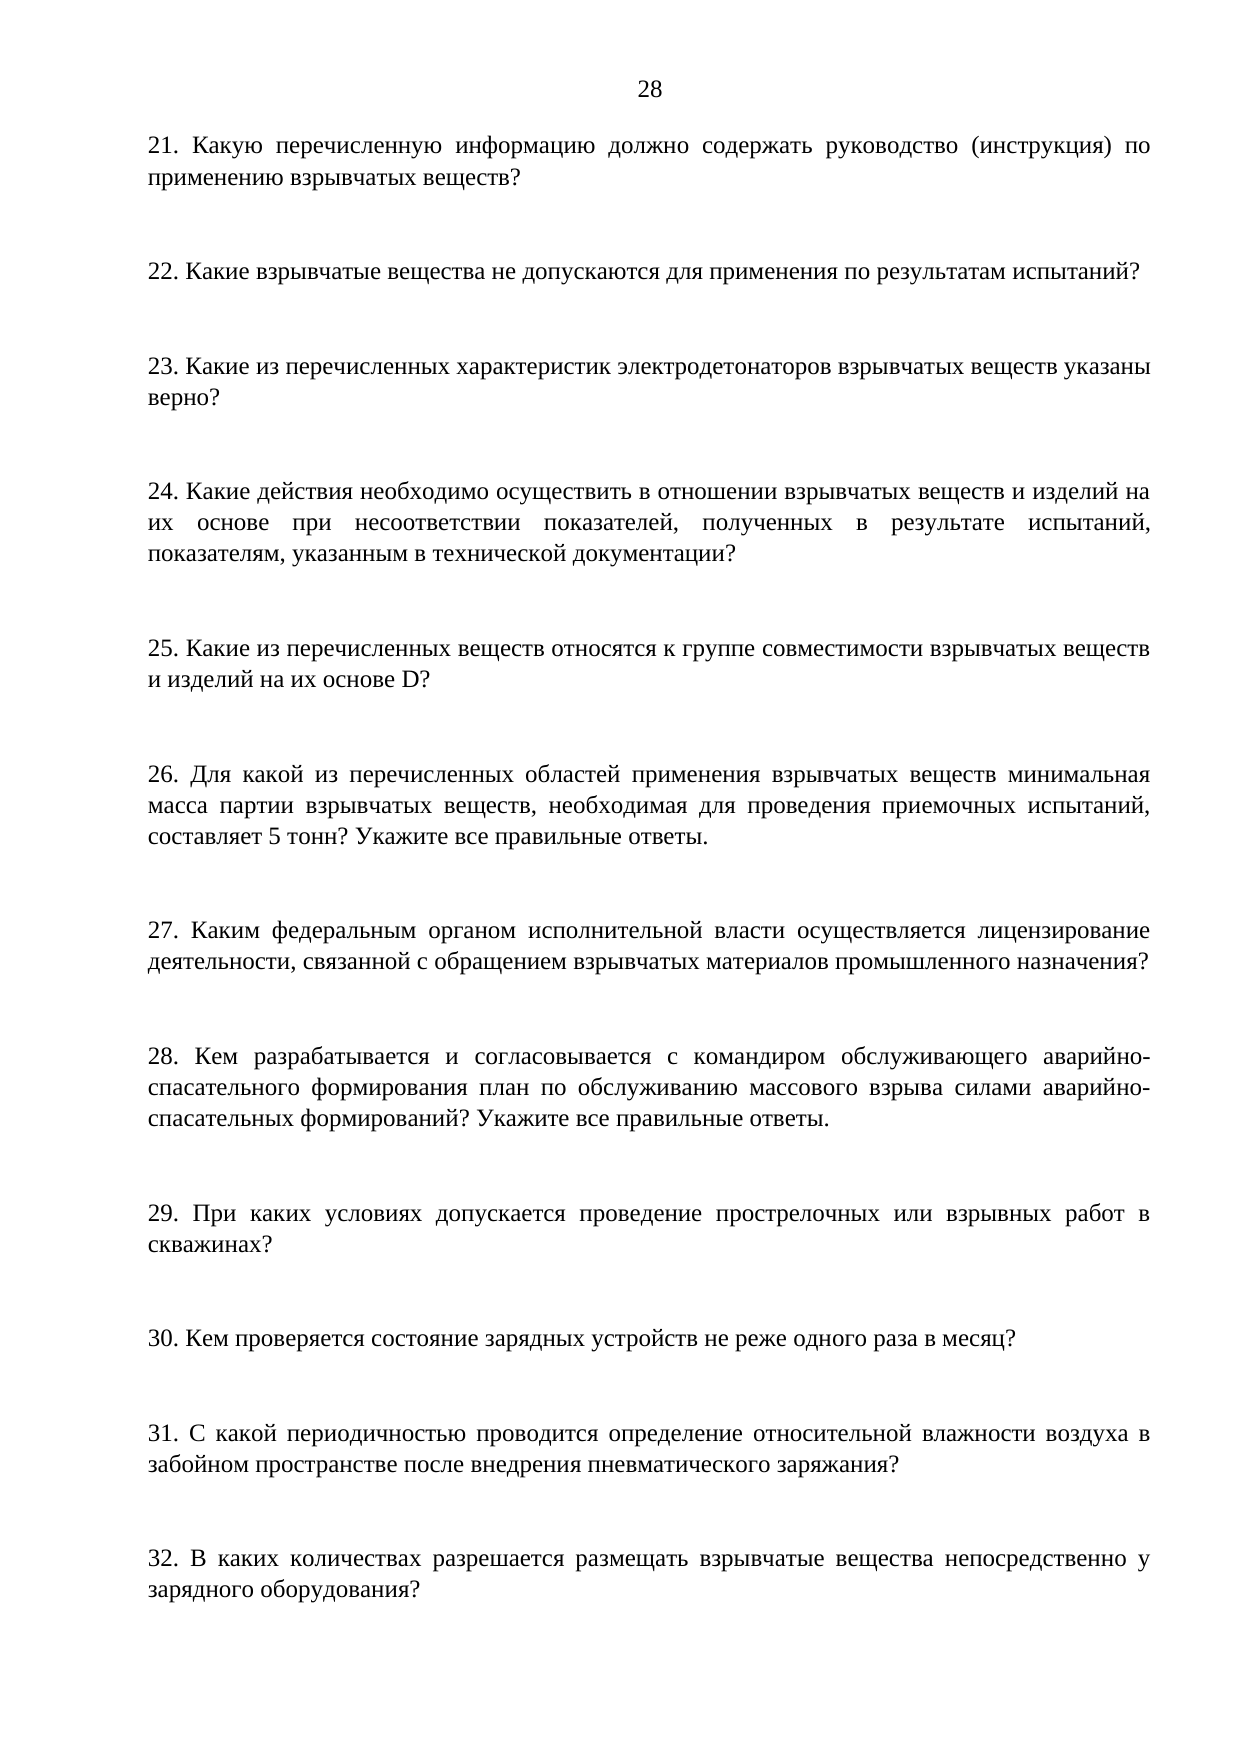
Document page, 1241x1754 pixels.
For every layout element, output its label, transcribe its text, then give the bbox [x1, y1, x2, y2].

text 25. Какие из перечисленных веществ относятся к группе совместимости взрывчатых веществ и изделий на их основе D? [148, 633, 1152, 693]
text 26. Для какой из перечисленных областей применения взрывчатых веществ минимальная масса партии взрывчатых веществ, необходимая для проведения приемочных испытаний, составляет 5 тонн? Укажите все правильные ответы. [148, 759, 1152, 849]
text 28. Кем разрабатывается и согласовывается с командиром обслуживающего аварийно-спасательного формирования план по обслуживанию массового взрыва силами аварийно-спасательных формирований? Укажите все правильные ответы. [148, 1041, 1152, 1132]
text 29. При каких условиях допускается проведение прострелочных или взрывных работ в скважинах? [148, 1198, 1152, 1257]
text 31. С какой периодичностью проводится определение относительной влажности воздуха в забойном пространстве после внедрения пневматического заряжания? [148, 1418, 1152, 1478]
text 27. Каким федеральным органом исполнительной власти осуществляется лицензирование деятельности, связанной с обращением взрывчатых материалов промышленного назначения? [148, 915, 1152, 975]
text 24. Какие действия необходимо осуществить в отношении взрывчатых веществ и изделий на их основе при несоответствии показателей, полученных в результате испытаний, показателям, указанным в технической документации? [148, 476, 1152, 567]
text 30. Кем проверяется состояние зарядных устройств не реже одного раза в месяц? [148, 1323, 1152, 1352]
text 32. В каких количествах разрешается размещать взрывчатые вещества непосредственно у зарядного оборудования? [148, 1543, 1152, 1603]
text 21. Какую перечисленную информацию должно содержать руководство (инструкция) по применению взрывчатых веществ? [148, 131, 1152, 190]
text 23. Какие из перечисленных характеристик электродетонаторов взрывчатых веществ указаны верно? [148, 351, 1152, 411]
text 22. Какие взрывчатые вещества не допускаются для применения по результатам испытаний? [148, 256, 1152, 285]
